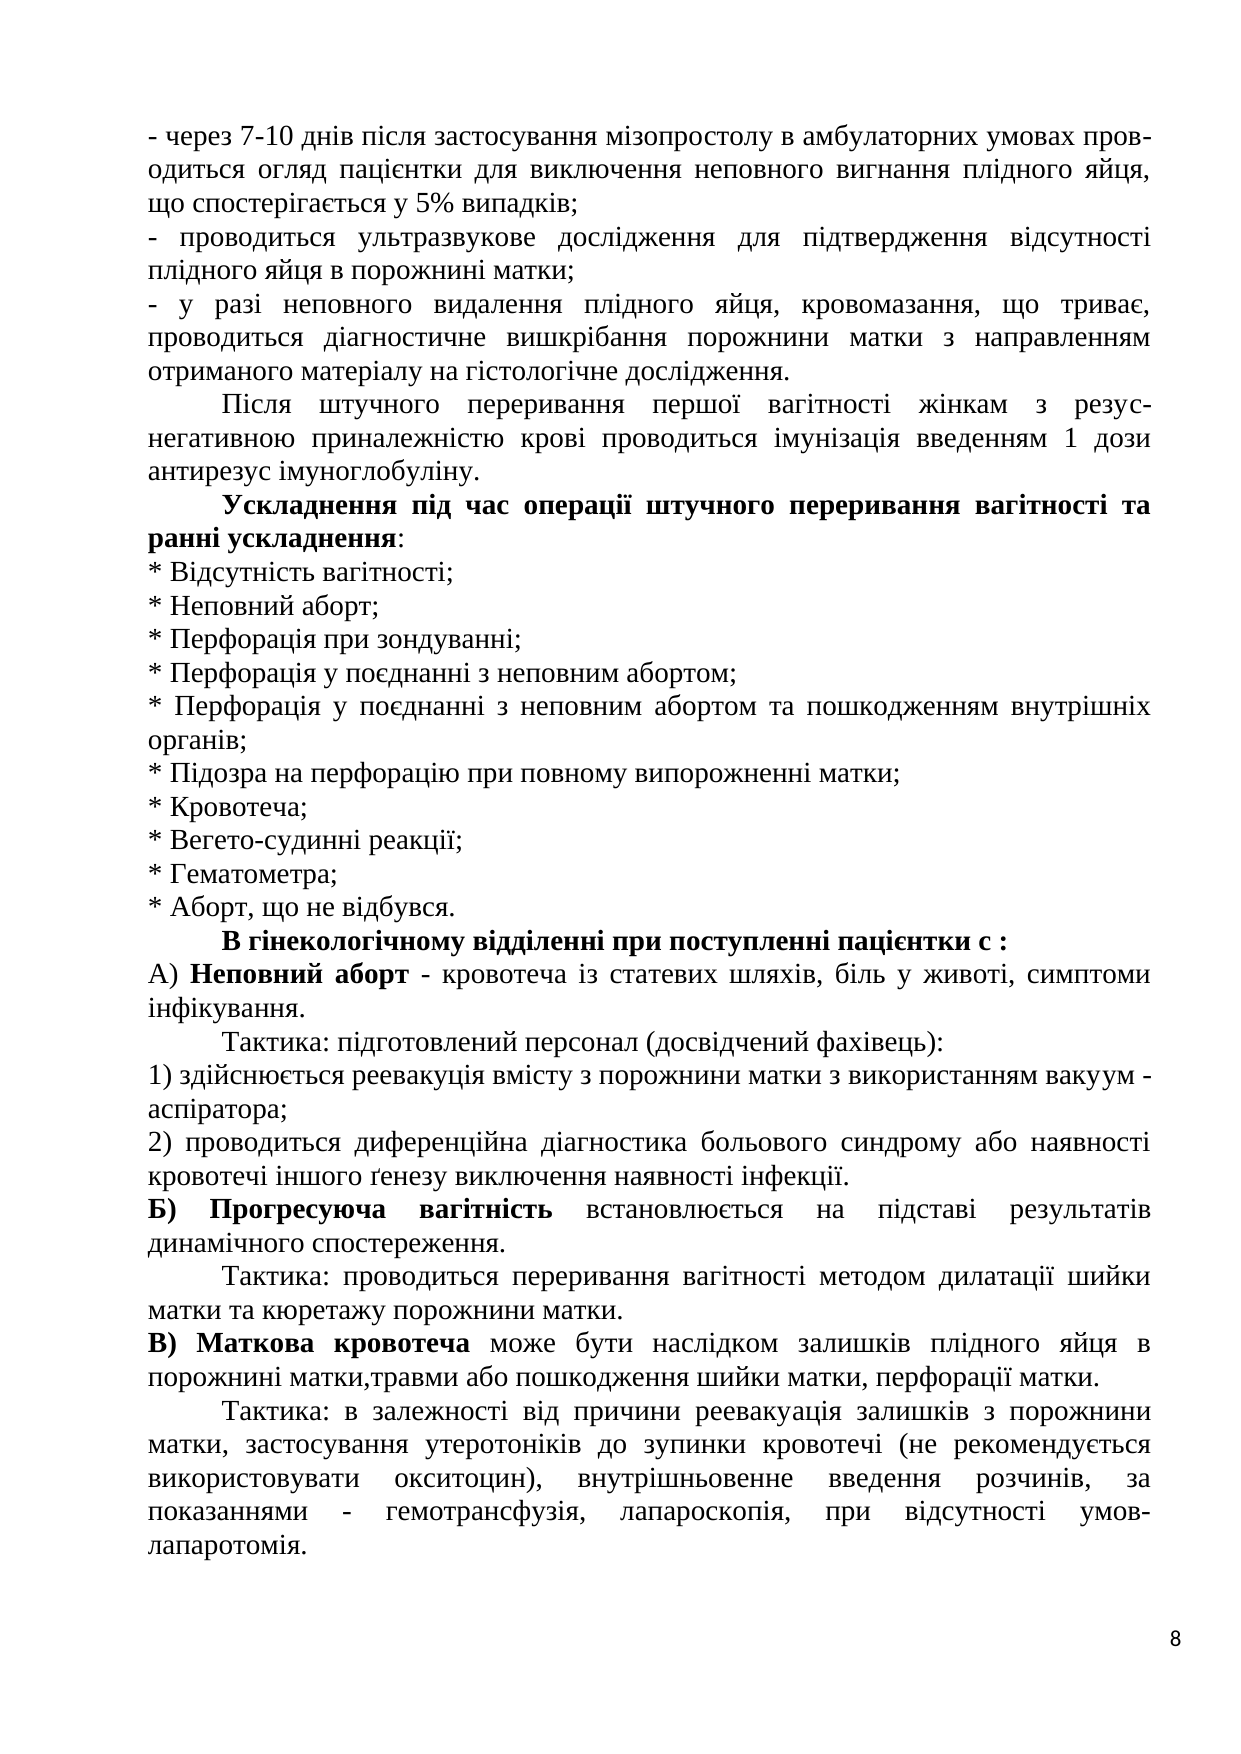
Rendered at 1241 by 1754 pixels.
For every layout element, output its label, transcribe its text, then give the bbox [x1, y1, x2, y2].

text * Перфорація у поєднанні з неповним абортом; [148, 655, 1152, 688]
text Після штучного переривання першої вагітності жінкам з резус-негативною приналежністю крові проводиться імунізація введенням 1 дози антирезус імуноглобуліну. [148, 386, 1152, 487]
text * Гематометра; [148, 856, 1152, 889]
text Тактика: підготовлений персонал (досвідчений фахівець): [148, 1024, 1152, 1057]
text * Вегето-судинні реакції; [148, 822, 1152, 856]
text * Аборт, що не відбувся. [148, 889, 1152, 923]
text - проводиться ультразвукове дослідження для підтвердження відсутності плідного яйця в порожнині матки; [148, 219, 1152, 286]
text Тактика: в залежності від причини реевакуація залишків з порожнини матки, застосування утеротоніків до зупинки кровотечі (не рекомендується використовувати окситоцин), внутрішньовенне введення розчинів, за показаннями - гемотрансфузія, лапароскопія, при відсутності умов- лапаротомія. [148, 1393, 1152, 1560]
text Б) Прогресуюча вагітність встановлюється на підставі результатів динамічного спостереження. [148, 1191, 1152, 1258]
text 2) проводиться диференційна діагностика больового синдрому або наявності кровотечі іншого ґенезу виключення наявності інфекції. [148, 1124, 1152, 1191]
text * Неповний аборт; [148, 588, 1152, 621]
text 1) здійснюється реевакуція вмісту з порожнини матки з використанням вакуум - аспіратора; [148, 1057, 1152, 1124]
text А) Неповний аборт - кровотеча із статевих шляхів, біль у животі, симптоми інфікування. [148, 957, 1152, 1024]
text * Перфорація у поєднанні з неповним абортом та пошкодженням внутрішніх органів; [148, 688, 1152, 755]
text * Кровотеча; [148, 789, 1152, 822]
text - через 7-10 днів після застосування мізопростолу в амбулаторних умовах проводиться огляд пацієнтки для виключення неповного вигнання плідного яйця, що спостерігається у 5% випадків; [148, 118, 1152, 219]
text В) Маткова кровотеча може бути наслідком залишків плідного яйця в порожнині матки,травми або пошкодження шийки матки, перфорації матки. [148, 1326, 1152, 1393]
text Ускладнення під час операції штучного переривання вагітності та ранні ускладнення: [148, 487, 1152, 554]
text В гінекологічному відділенні при поступленні пацієнтки с : [148, 923, 1152, 957]
text * Перфорація при зондуванні; [148, 621, 1152, 655]
text - у разі неповного видалення плідного яйця, кровомазання, що триває, проводиться діагностичне вишкрібання порожнини матки з направленням отриманого матеріалу на гістологічне дослідження. [148, 286, 1152, 386]
text Тактика: проводиться переривання вагітності методом дилатації шийки матки та кюретажу порожнини матки. [148, 1258, 1152, 1326]
text * Відсутність вагітності; [148, 554, 1152, 588]
text * Підозра на перфорацію при повному випорожненні матки; [148, 755, 1152, 789]
